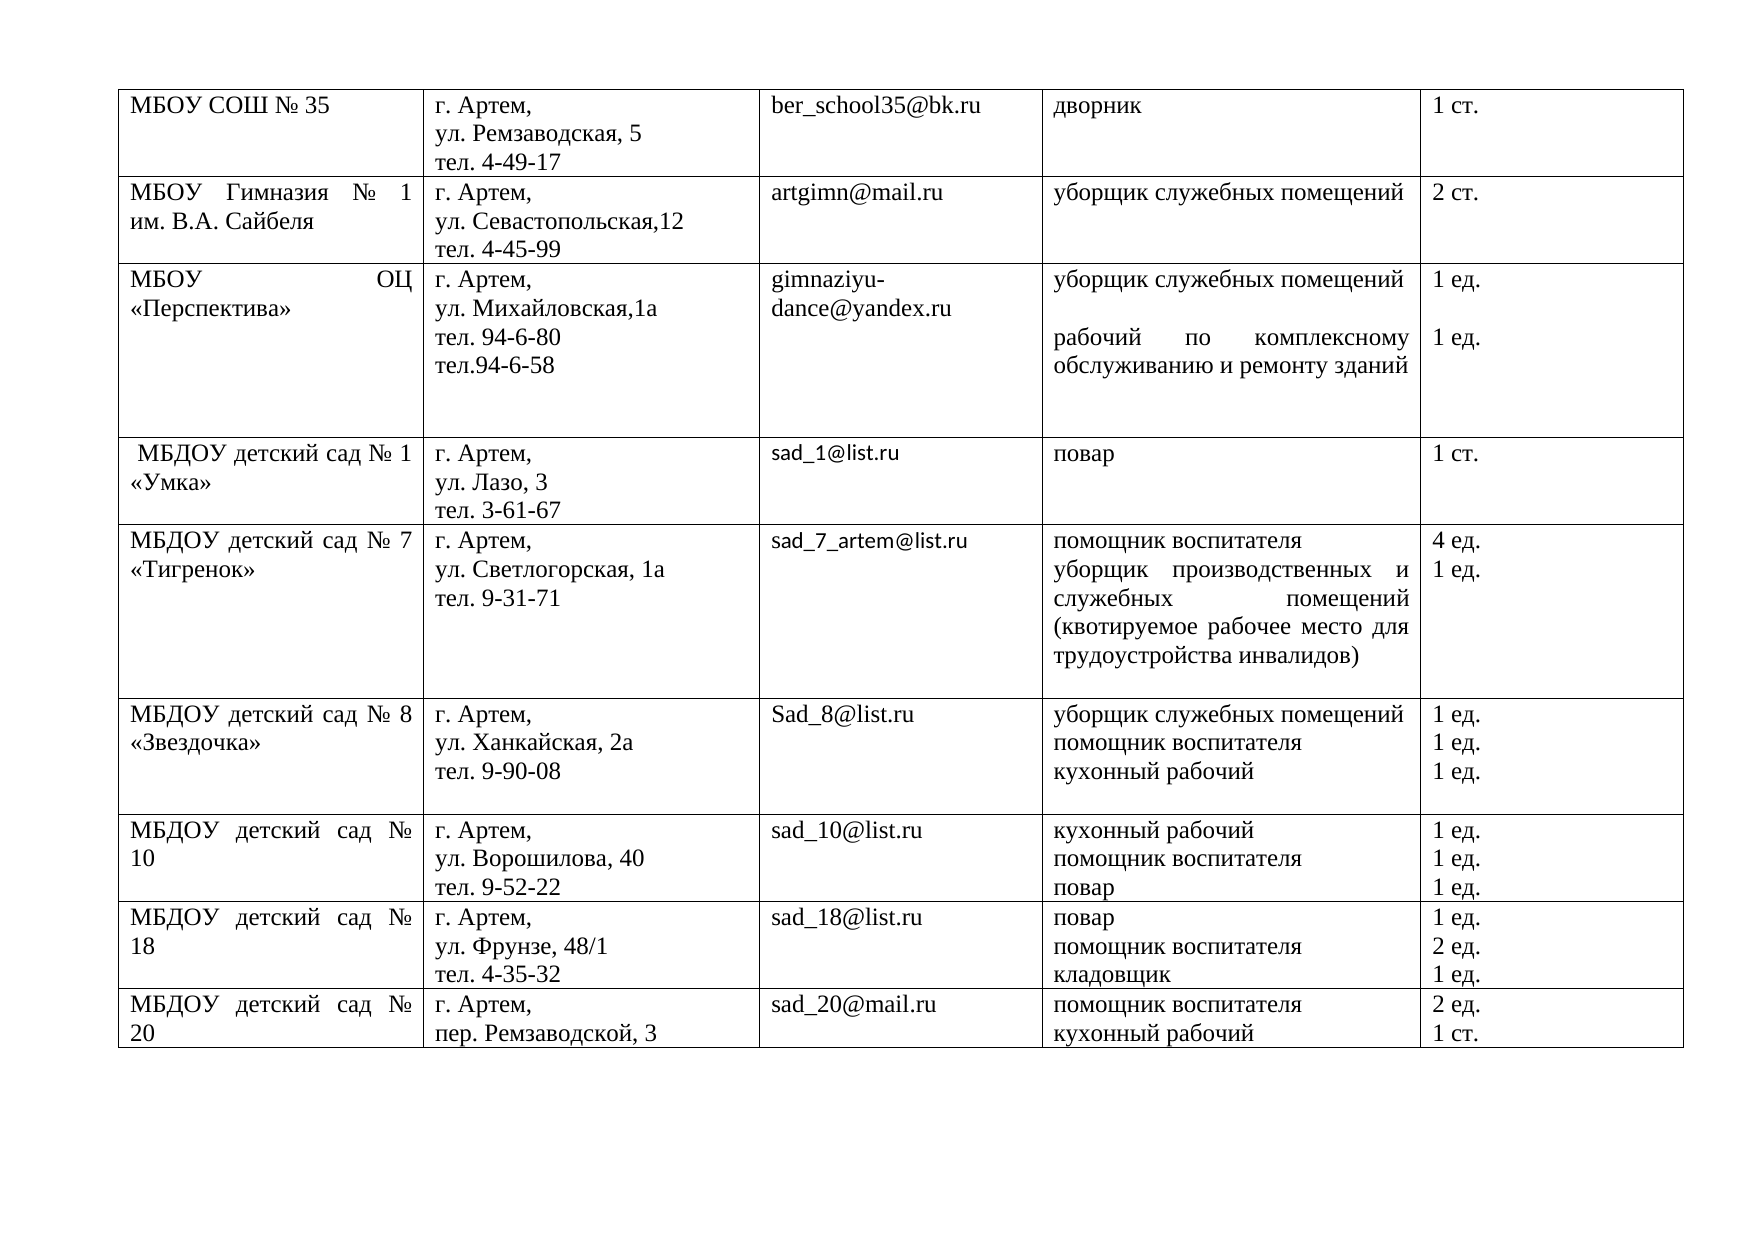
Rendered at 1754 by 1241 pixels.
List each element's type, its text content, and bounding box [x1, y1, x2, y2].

table_cell artgimn@mail.ru [760, 177, 1042, 263]
table_cell г. Артем, ул. Фрунзе, 48/1 тел. 4-35-32 [424, 902, 759, 988]
table_cell г. Артем, ул. Ворошилова, 40 тел. 9-52-22 [424, 815, 759, 901]
table_cell МБДОУ детский сад № 8 «Звездочка» [119, 699, 423, 814]
table_cell уборщик служебных помещений рабочий по комплексному обслуживанию и ремонту зданий [1043, 264, 1420, 437]
table_cell 1 ед. 1 ед. 1 ед. [1421, 815, 1683, 901]
table_cell г. Артем, ул. Михайловская,1а тел. 94-6-80 тел.94-6-58 [424, 264, 759, 437]
table_cell кухонный рабочий помощник воспитателя повар [1043, 815, 1420, 901]
table_cell 1 ст. [1421, 90, 1683, 176]
table_cell МБДОУ детский сад № 1 «Умка» [119, 438, 423, 524]
table_cell gimnaziyu-dance@yandex.ru [760, 264, 1042, 437]
table_cell г. Артем, ул. Светлогорская, 1а тел. 9-31-71 [424, 525, 759, 698]
table_cell 2 ст. [1421, 177, 1683, 263]
table_cell уборщик служебных помещений помощник воспитателя кухонный рабочий [1043, 699, 1420, 814]
table_cell г. Артем, ул. Ханкайская, 2а тел. 9-90-08 [424, 699, 759, 814]
table_cell 4 ед. 1 ед. [1421, 525, 1683, 698]
table_cell МБДОУ детский сад № 7 «Тигренок» [119, 525, 423, 698]
table_cell 1 ед. 2 ед. 1 ед. [1421, 902, 1683, 988]
table_cell 1 ст. [1421, 438, 1683, 524]
table_cell 1 ед. 1 ед. [1421, 264, 1683, 437]
table_cell 1 ед. 1 ед. 1 ед. [1421, 699, 1683, 814]
table_cell г. Артем, ул. Ремзаводская, 5 тел. 4-49-17 [424, 90, 759, 176]
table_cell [424, 989, 759, 1047]
table_cell МБОУ ОЦ «Перспектива» [119, 264, 423, 437]
table_cell sad_20@mail.ru [760, 989, 1042, 1047]
table_cell Sad_8@list.ru [760, 699, 1042, 814]
table_cell ber_school35@bk.ru [760, 90, 1042, 176]
table_cell МБОУ Гимназия № 1 им. В.А. Сайбеля [119, 177, 423, 263]
table_cell sad_7_artem@list.ru [760, 525, 1042, 698]
table_cell помощник воспитателя уборщик производственных и служебных помещений (квотируемое рабочее место для трудоустройства инвалидов) [1043, 525, 1420, 698]
table_cell МБДОУ детский сад № 18 [119, 902, 423, 988]
table_cell г. Артем, ул. Лазо, 3 тел. 3-61-67 [424, 438, 759, 524]
table_cell уборщик служебных помещений [1043, 177, 1420, 263]
table_cell sad_10@list.ru [760, 815, 1042, 901]
table_cell повар [1043, 438, 1420, 524]
table_cell г. Артем, ул. Севастопольская,12 тел. 4-45-99 [424, 177, 759, 263]
table_cell повар помощник воспитателя кладовщик [1043, 902, 1420, 988]
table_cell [1043, 989, 1420, 1047]
table_cell МБДОУ детский сад № 10 [119, 815, 423, 901]
table_cell sad_18@list.ru [760, 902, 1042, 988]
table_cell 2 ед. 1 ст. [1421, 989, 1683, 1047]
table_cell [119, 989, 423, 1047]
table_cell sad_1@list.ru [760, 438, 1042, 524]
table_cell дворник [1043, 90, 1420, 176]
table_cell МБОУ СОШ № 35 [119, 90, 423, 176]
